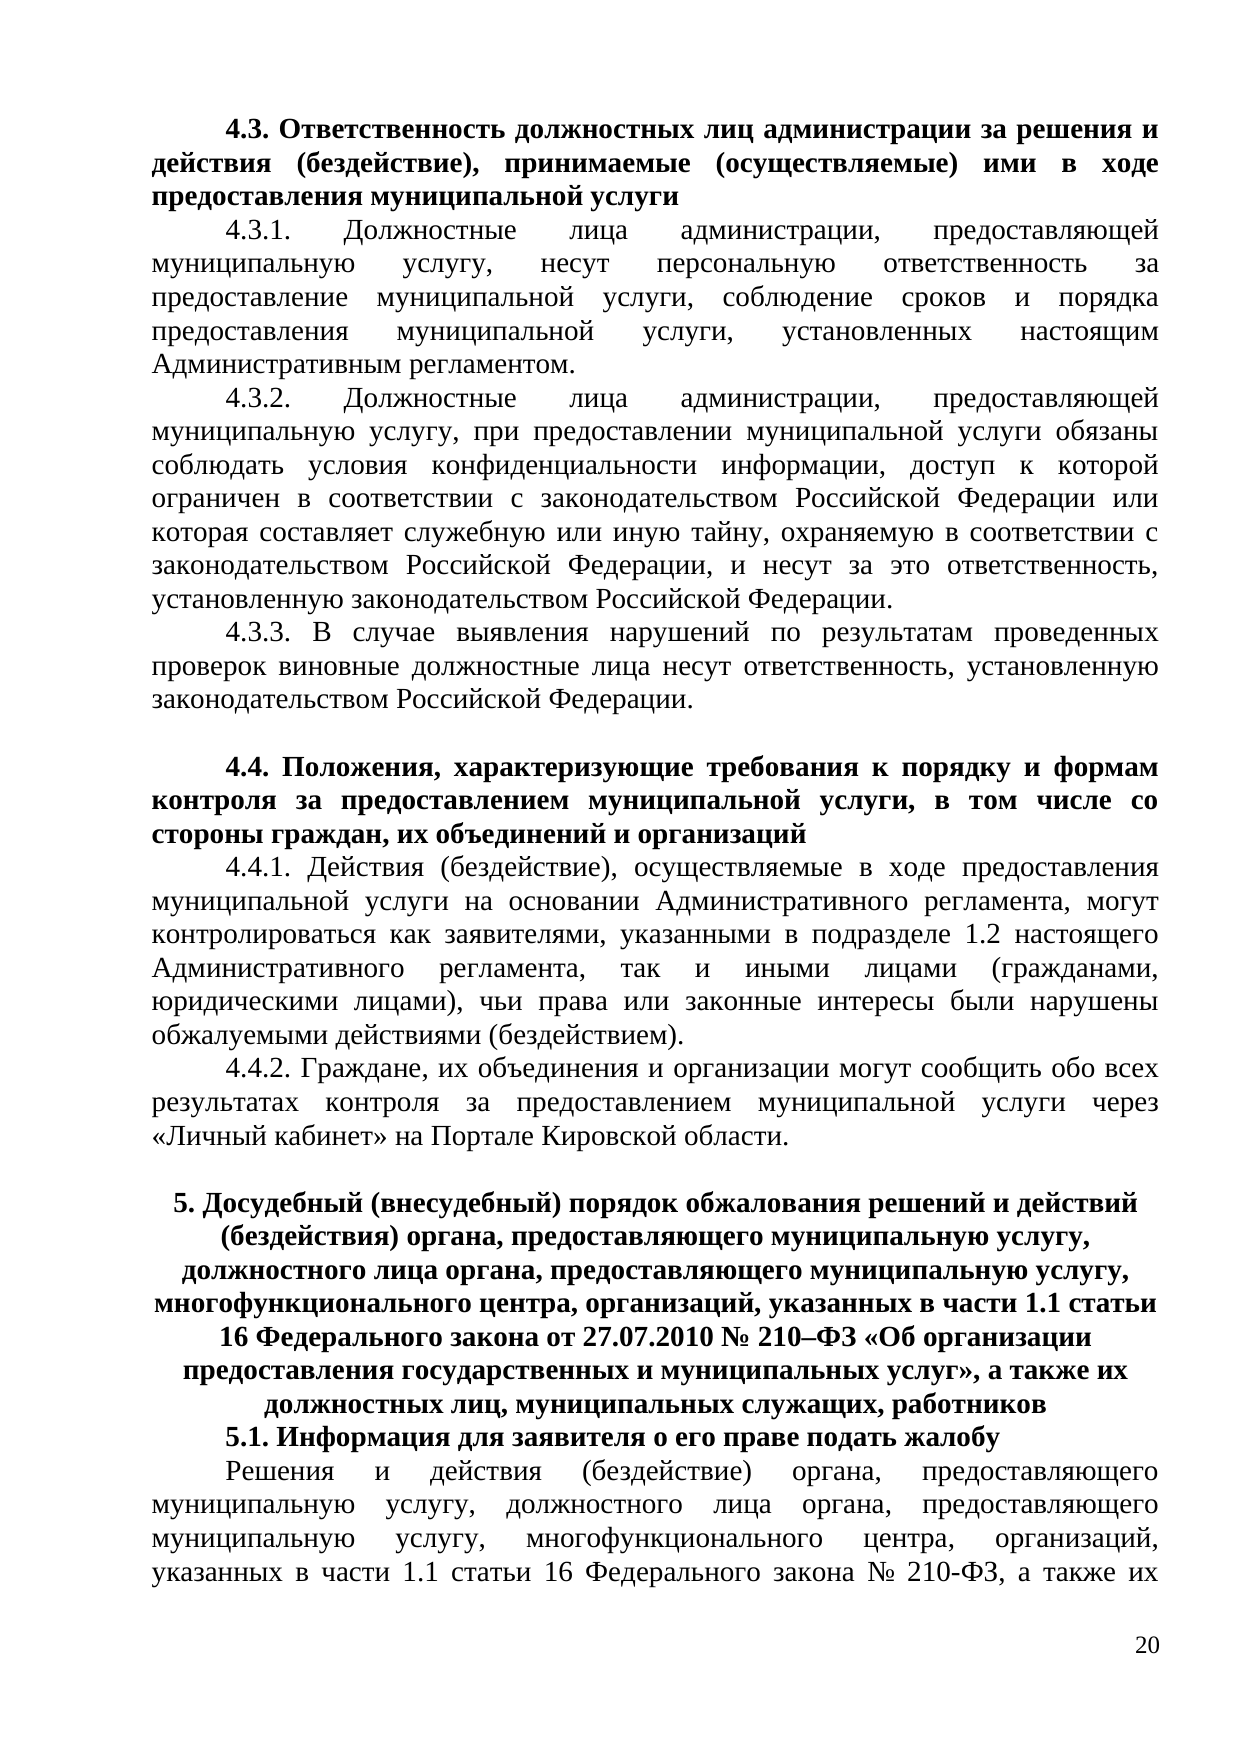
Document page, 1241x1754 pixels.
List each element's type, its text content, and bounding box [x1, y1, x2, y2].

text 5.1. Информация для заявителя о его праве подать жалобу [151, 1419, 1159, 1453]
text 4.3.1. Должностные лица администрации, предоставляющей муниципальную услугу, несут персональную ответственность за предоставление муниципальной услуги, соблюдение сроков и порядка предоставления муниципальной услуги, установленных настоящим Административным регламентом. [151, 212, 1159, 380]
text 4.3.3. В случае выявления нарушений по результатам проведенных проверок виновные должностные лица несут ответственность, установленную законодательством Российской Федерации. [151, 614, 1159, 715]
text 4.4. Положения, характеризующие требования к порядку и формам контроля за предоставлением муниципальной услуги, в том числе со стороны граждан, их объединений и организаций [151, 749, 1159, 849]
text 5. Досудебный (внесудебный) порядок обжалования решений и действий (бездействия) органа, предоставляющего муниципальную услугу, должностного лица органа, предоставляющего муниципальную услугу, многофункционального центра, организаций, указанных в части 1.1 статьи 16 Федерального закона от 27.07.2010 № 210–ФЗ «Об организации предоставления государственных и муниципальных услуг», а также их должностных лиц, муниципальных служащих, работников [151, 1185, 1159, 1419]
text 4.4.1. Действия (бездействие), осуществляемые в ходе предоставления муниципальной услуги на основании Административного регламента, могут контролироваться как заявителями, указанными в подразделе 1.2 настоящего Административного регламента, так и иными лицами (гражданами, юридическими лицами), чьи права или законные интересы были нарушены обжалуемыми действиями (бездействием). [151, 849, 1159, 1051]
text 4.4.2. Граждане, их объединения и организации могут сообщить обо всех результатах контроля за предоставлением муниципальной услуги через «Личный кабинет» на Портале Кировской области. [151, 1051, 1159, 1151]
text 4.3. Ответственность должностных лиц администрации за решения и действия (бездействие), принимаемые (осуществляемые) ими в ходе предоставления муниципальной услуги [151, 111, 1159, 212]
text 4.3.2. Должностные лица администрации, предоставляющей муниципальную услугу, при предоставлении муниципальной услуги обязаны соблюдать условия конфиденциальности информации, доступ к которой ограничен в соответствии с законодательством Российской Федерации или которая составляет служебную или иную тайну, охраняемую в соответствии с законодательством Российской Федерации, и несут за это ответственность, установленную законодательством Российской Федерации. [151, 380, 1159, 614]
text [151, 1453, 1159, 1587]
